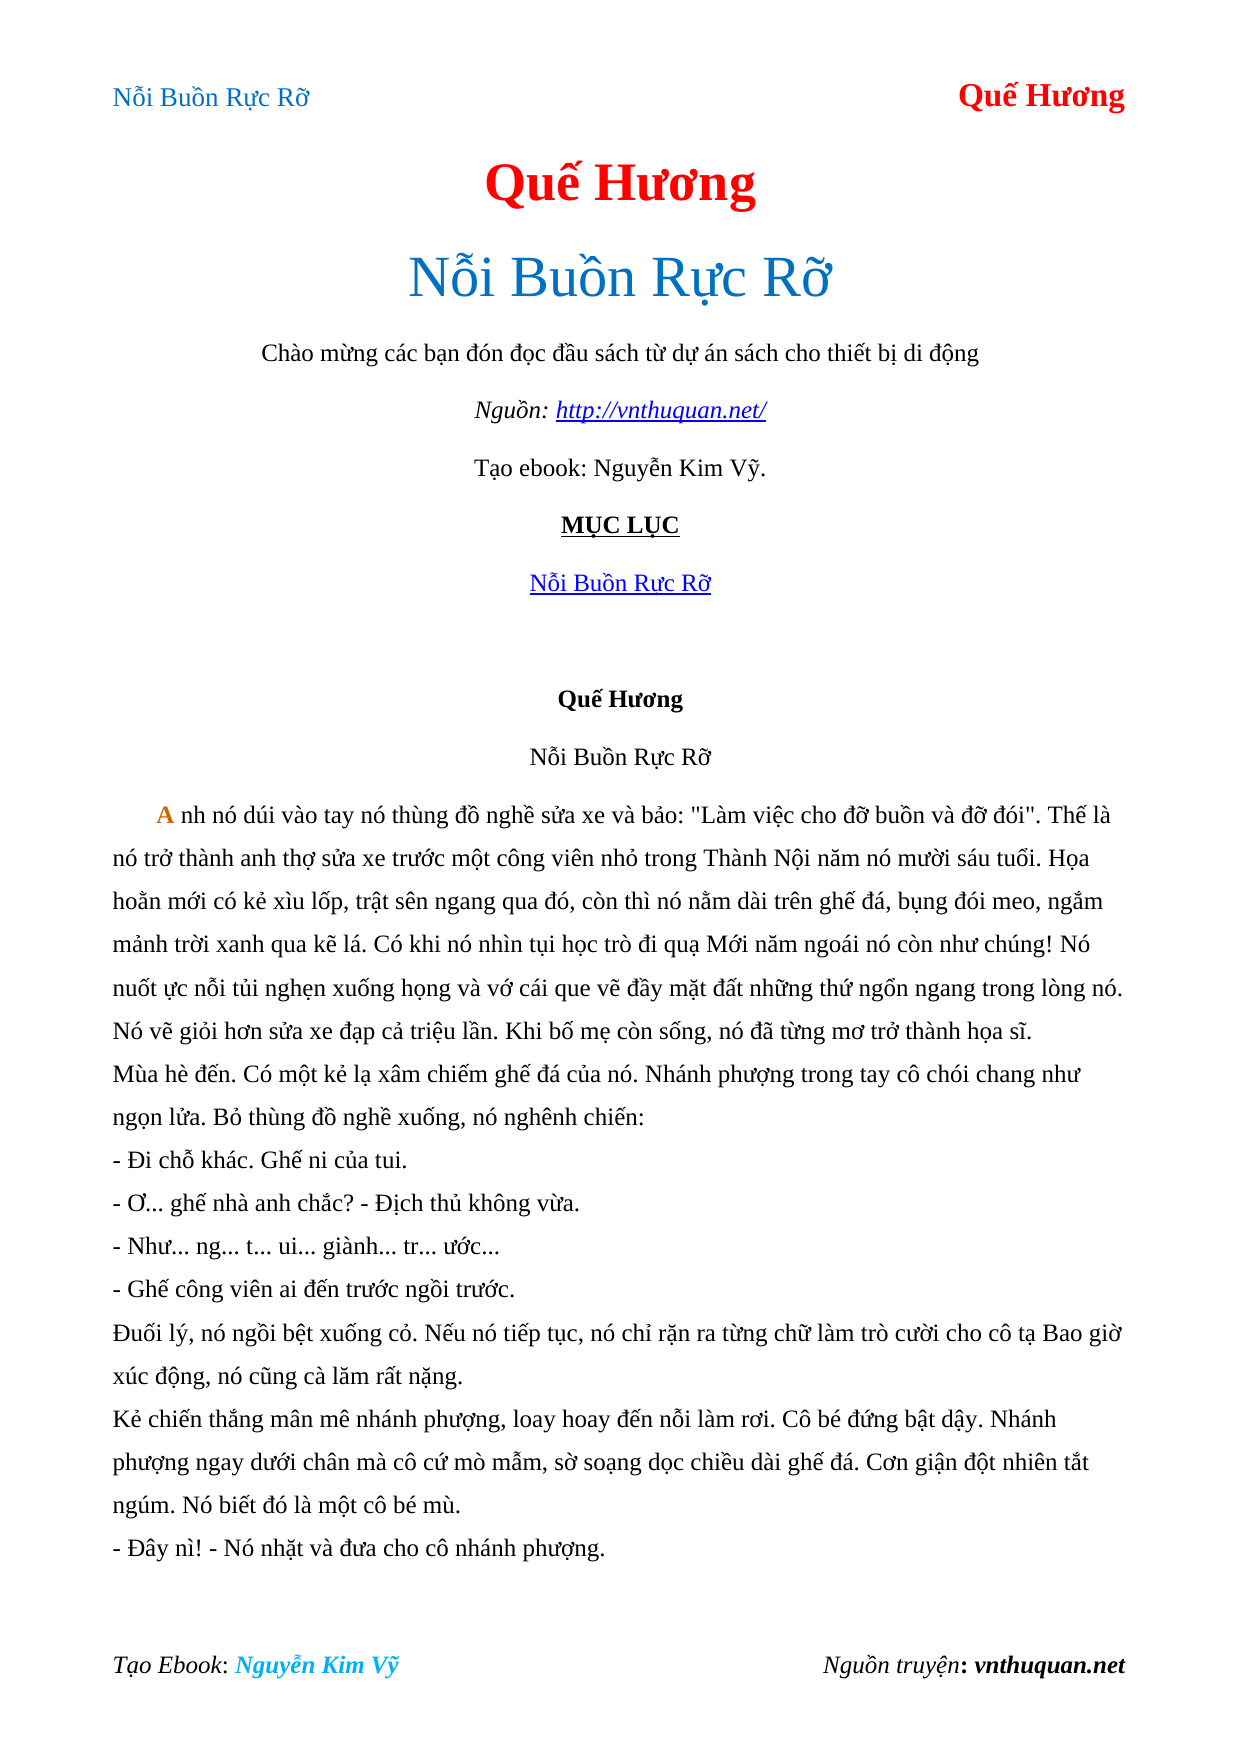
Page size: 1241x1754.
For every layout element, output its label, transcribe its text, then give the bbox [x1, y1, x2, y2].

text Quế Hương [112, 150, 1128, 212]
text Nỗi Buồn Rực Rỡ [112, 241, 1128, 308]
text MỤC LỤC [112, 511, 1128, 539]
text Nỗi Buồn Rực Rỡ [112, 742, 1128, 771]
text Quế Hương [112, 684, 1128, 713]
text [112, 800, 1128, 1562]
text Chào mừng các bạn đón đọc đầu sách từ dự án sách cho thiết bị di động Nguồn: http://vnthuquan.net/ Tạo ebook: Nguyễn Kim Vỹ. [112, 338, 1128, 481]
text Nỗi Buồn Rực Rỡ [112, 568, 1128, 597]
